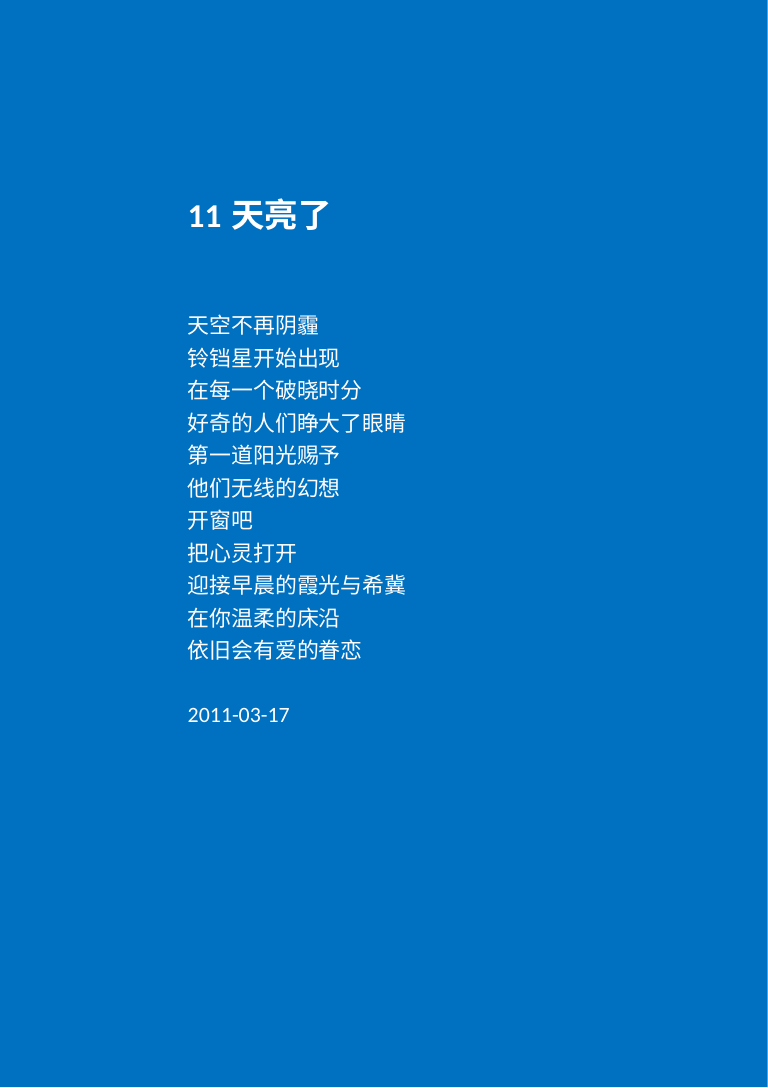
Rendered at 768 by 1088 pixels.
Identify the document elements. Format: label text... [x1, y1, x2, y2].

text 铃铛星开始出现 [187, 341, 580, 373]
text 在你温柔的床沿 [187, 601, 580, 633]
text 第一道阳光赐予 [187, 438, 580, 471]
subtitle 11 天亮了 [187, 181, 580, 246]
text 依旧会有爱的眷恋 [187, 633, 580, 666]
text 天空不再阴霾 [187, 308, 580, 341]
text 开窗吧 [187, 503, 580, 536]
text 好奇的人们睁大了眼睛 [187, 406, 580, 438]
text 在每一个破晓时分 [187, 373, 580, 406]
text 2011-03-17 [187, 698, 580, 731]
text 把心灵打开 迎接早晨的霞光与希冀 [187, 536, 580, 601]
text 他们无线的幻想 [187, 471, 580, 503]
